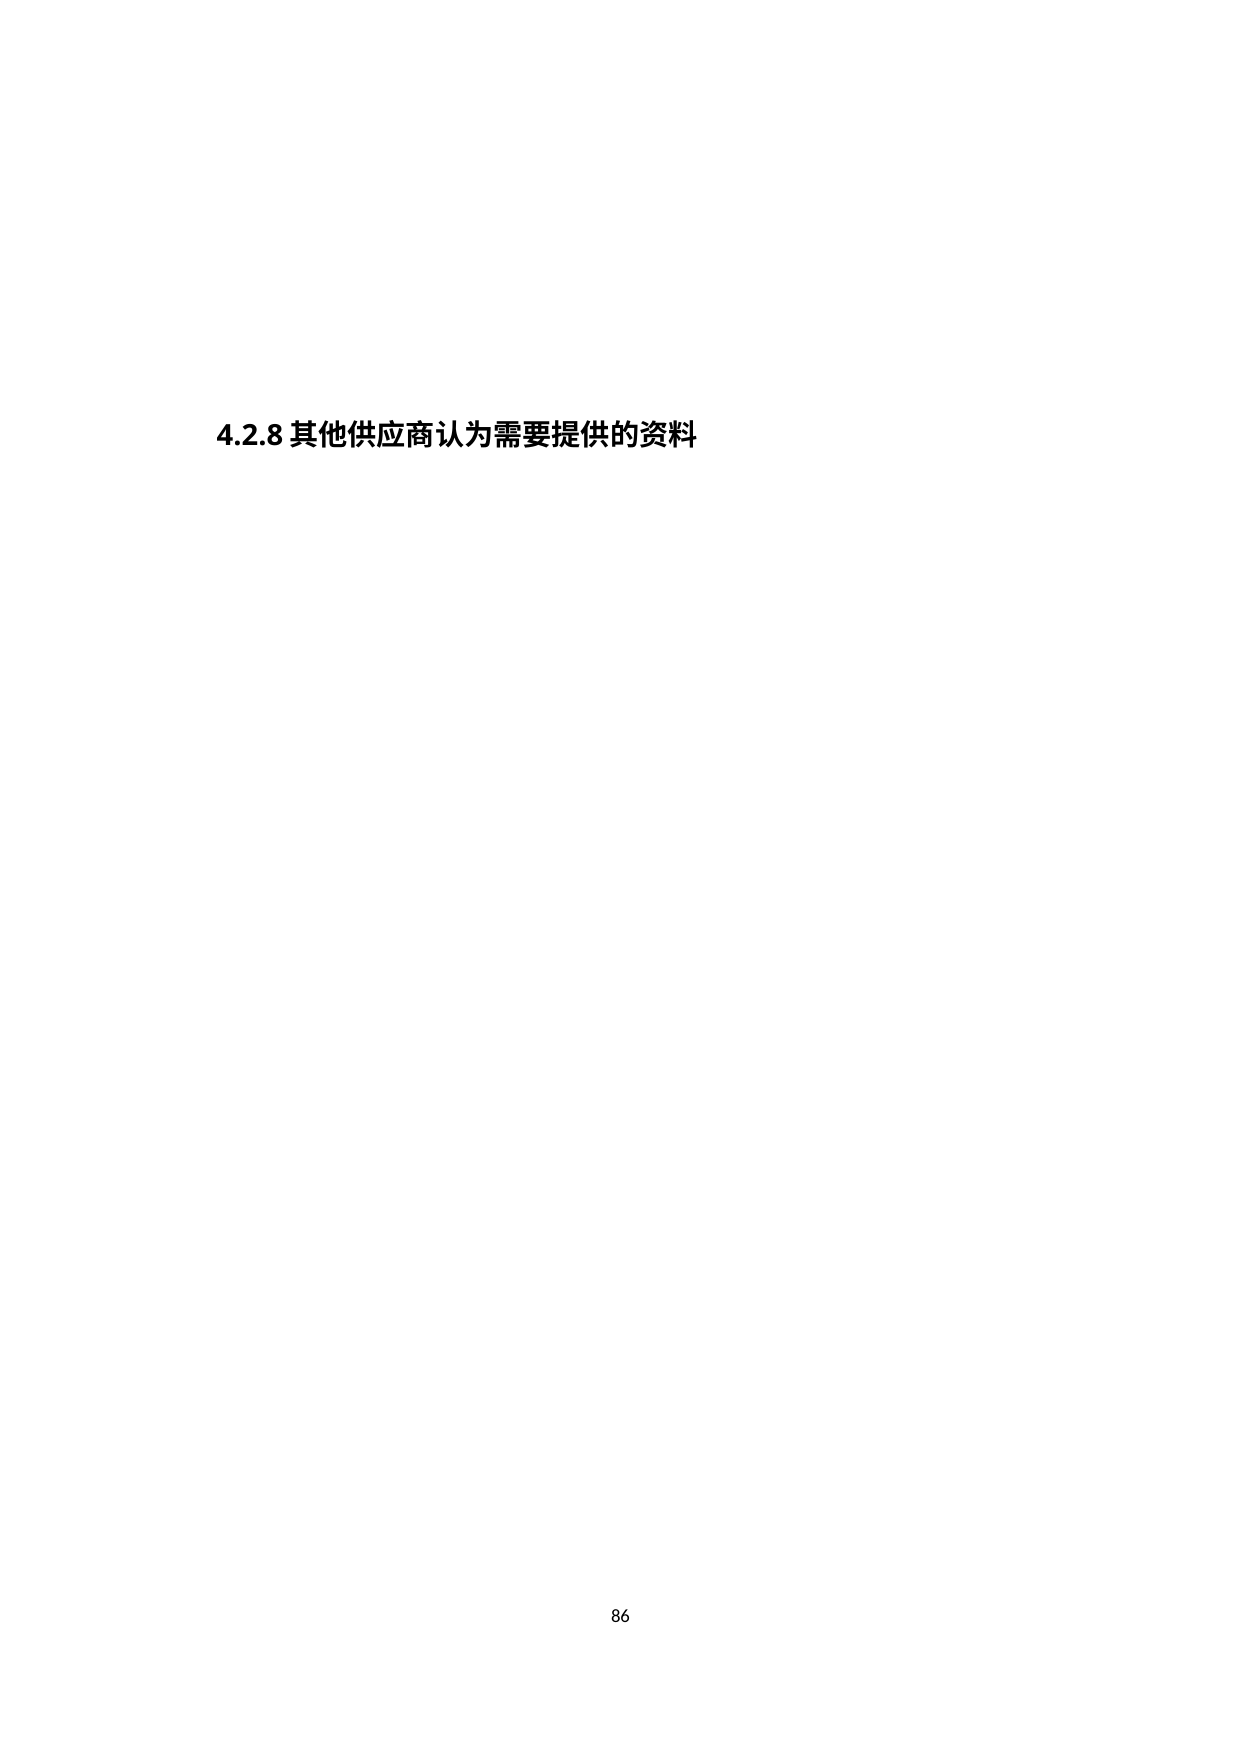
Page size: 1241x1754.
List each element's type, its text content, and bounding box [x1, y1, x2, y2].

subtitle 4.2.8其他供应商认为需要提供的资料 [216, 400, 1053, 465]
